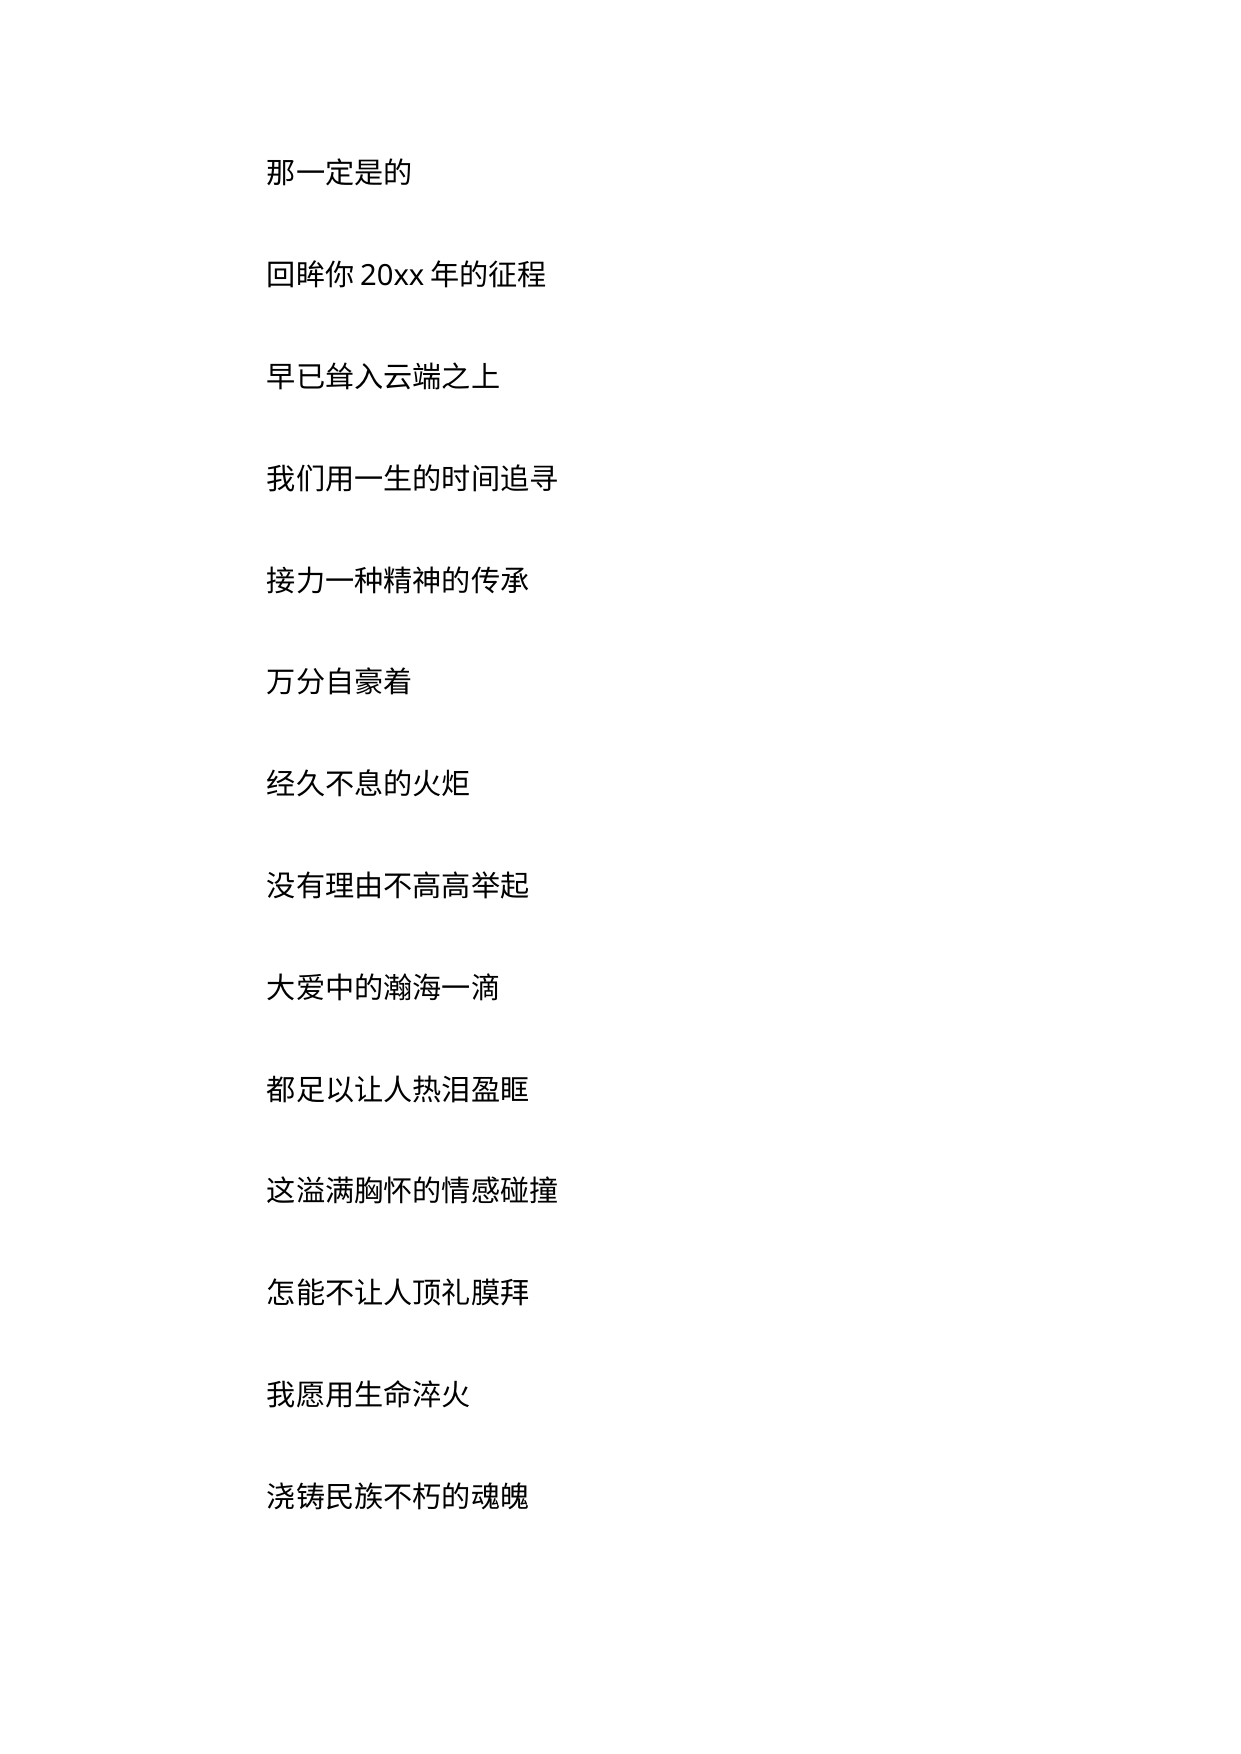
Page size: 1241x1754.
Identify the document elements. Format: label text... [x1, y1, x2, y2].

text 我们用一生的时间追寻 [150, 456, 1090, 498]
text 早已耸入云端之上 [150, 354, 1090, 396]
text 万分自豪着 [150, 659, 1090, 701]
text 大爱中的瀚海一滴 [150, 964, 1090, 1007]
text 那一定是的 [150, 150, 1090, 192]
text 都足以让人热泪盈眶 [150, 1066, 1090, 1108]
text 浇铸民族不朽的魂魄 [150, 1473, 1090, 1516]
text 这溢满胸怀的情感碰撞 [150, 1168, 1090, 1210]
text 接力一种精神的传承 [150, 557, 1090, 599]
text 经久不息的火炬 [150, 761, 1090, 803]
text 回眸你20xx年的征程 [150, 252, 1090, 294]
text 怎能不让人顶礼膜拜 [150, 1270, 1090, 1312]
text 我愿用生命淬火 [150, 1371, 1090, 1414]
text 没有理由不高高举起 [150, 863, 1090, 905]
